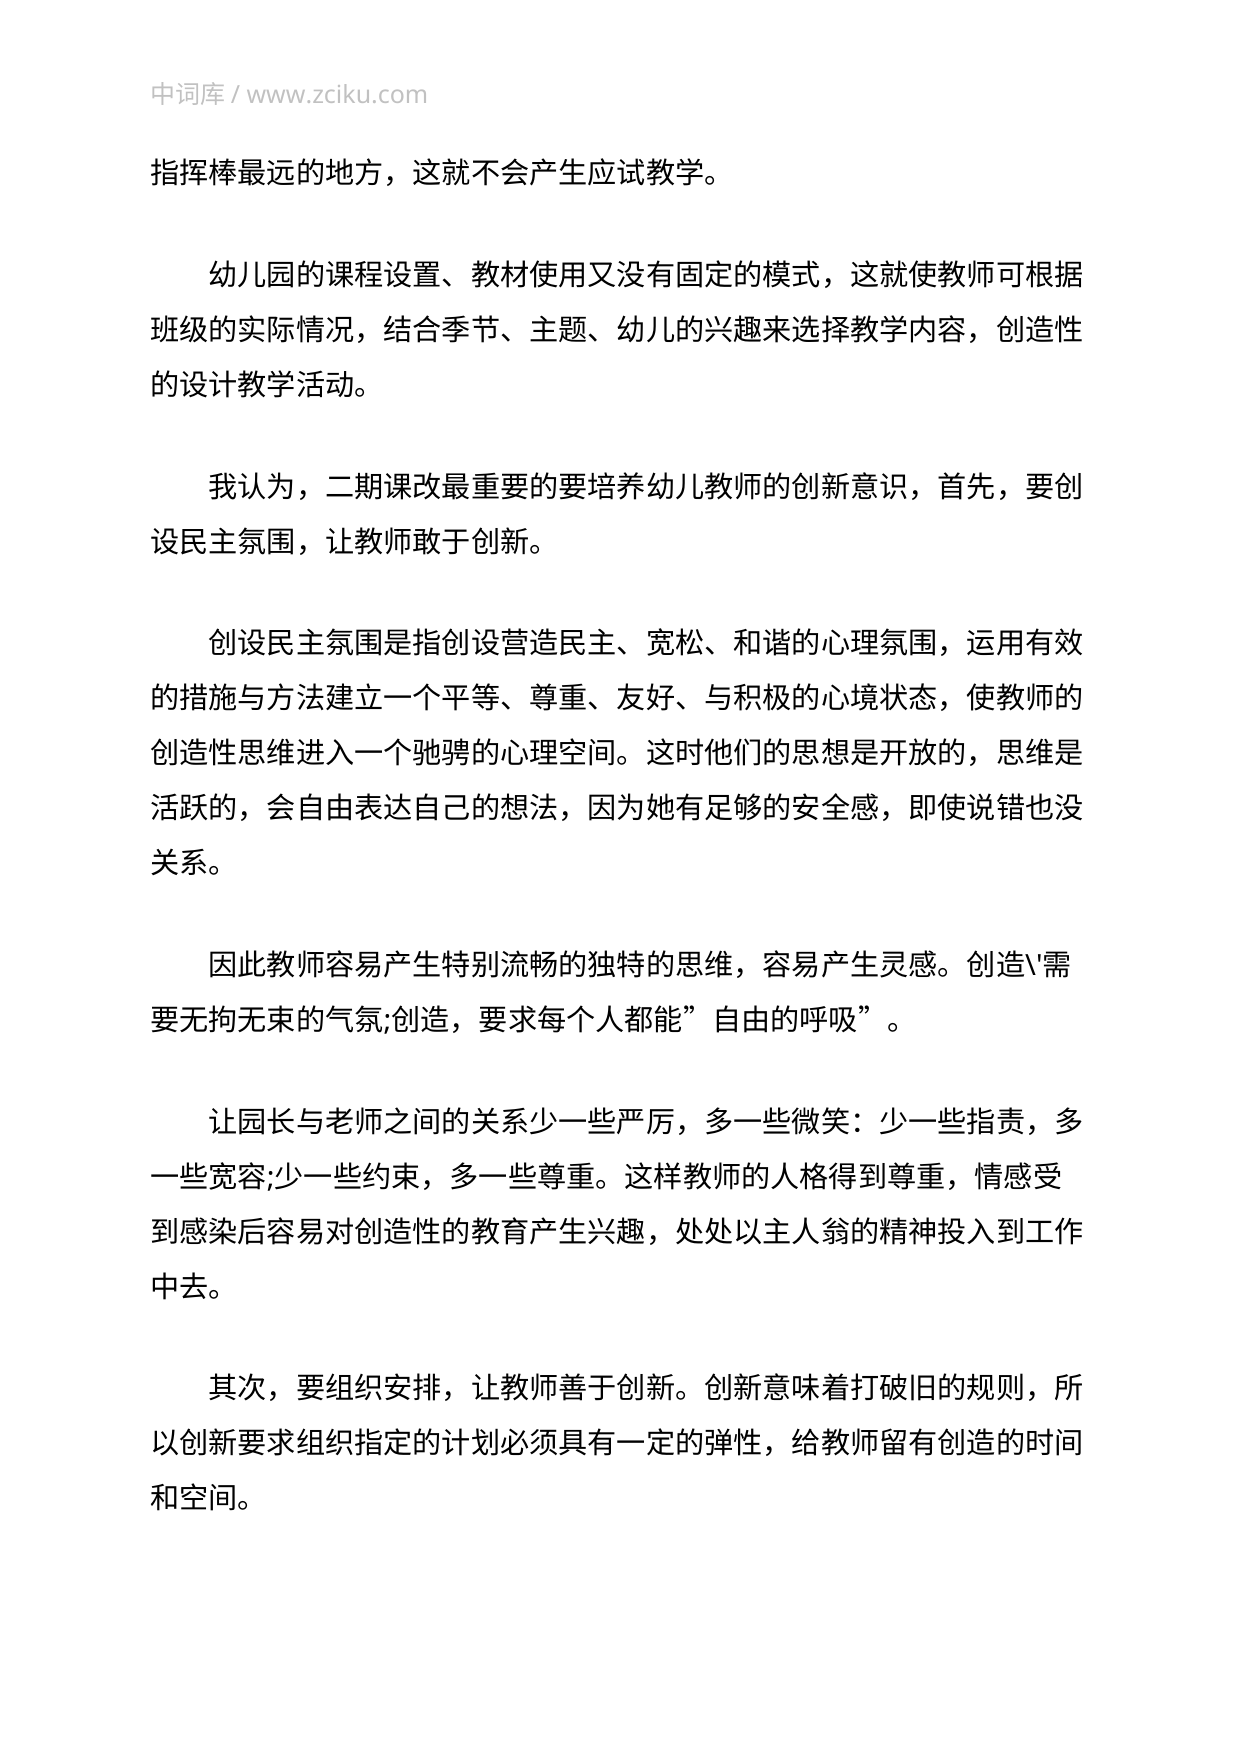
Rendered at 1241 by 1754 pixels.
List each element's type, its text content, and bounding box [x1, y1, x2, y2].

text 其次，要组织安排，让教师善于创新。创新意味着打破旧的规则，所以创新要求组织指定的计划必须具有一定的弹性，给教师留有创造的时间和空间。 [150, 1365, 1090, 1517]
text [150, 150, 1090, 192]
text 幼儿园的课程设置、教材使用又没有固定的模式，这就使教师可根据班级的实际情况，结合季节、主题、幼儿的兴趣来选择教学内容，创造性的设计教学活动。 [150, 252, 1090, 404]
text 我认为，二期课改最重要的要培养幼儿教师的创新意识，首先，要创设民主氛围，让教师敢于创新。 [150, 463, 1090, 561]
text 创设民主氛围是指创设营造民主、宽松、和谐的心理氛围，运用有效的措施与方法建立一个平等、尊重、友好、与积极的心境状态，使教师的创造性思维进入一个驰骋的心理空间。这时他们的思想是开放的，思维是活跃的，会自由表达自己的想法，因为她有足够的安全感，即使说错也没关系。 [150, 620, 1090, 882]
text 因此教师容易产生特别流畅的独特的思维，容易产生灵感。创造\'需要无拘无束的气氛;创造，要求每个人都能”自由的呼吸”。 [150, 941, 1090, 1039]
text 让园长与老师之间的关系少一些严厉，多一些微笑：少一些指责，多一些宽容;少一些约束，多一些尊重。这样教师的人格得到尊重，情感受到感染后容易对创造性的教育产生兴趣，处处以主人翁的精神投入到工作中去。 [150, 1098, 1090, 1305]
